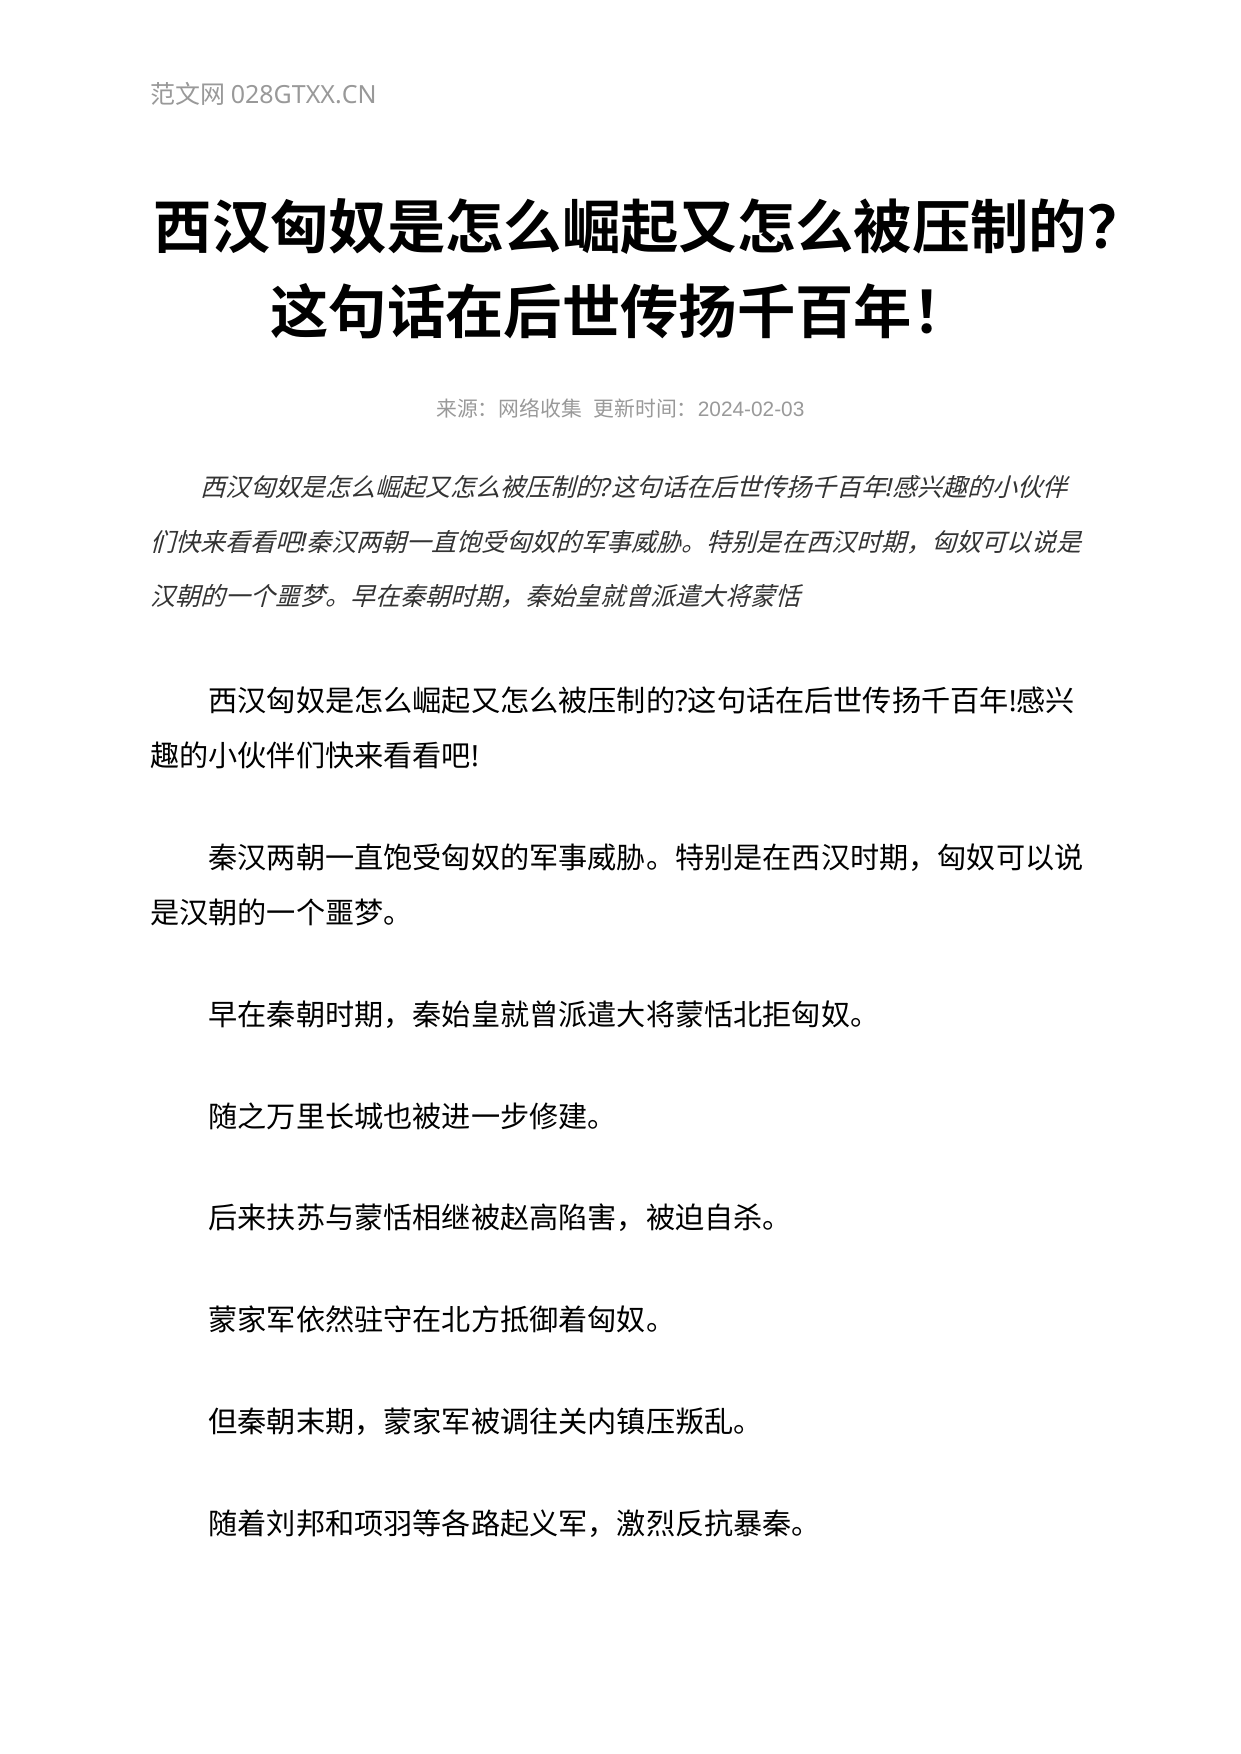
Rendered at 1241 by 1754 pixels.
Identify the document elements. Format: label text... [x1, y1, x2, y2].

text 后来扶苏与蒙恬相继被赵高陷害，被迫自杀。 [150, 1195, 1090, 1237]
text 西汉匈奴是怎么崛起又怎么被压制的?这句话在后世传扬千百年!感兴趣的小伙伴们快来看看吧!秦汉两朝一直饱受匈奴的军事威胁。特别是在西汉时期，匈奴可以说是汉朝的一个噩梦。早在秦朝时期，秦始皇就曾派遣大将蒙恬 [150, 468, 1090, 613]
text 来源：网络收集 更新时间：2024-02-03 [150, 397, 1090, 421]
text 西汉匈奴是怎么崛起又怎么被压制的?这句话在后世传扬千百年!感兴趣的小伙伴们快来看看吧! [150, 678, 1090, 775]
text 蒙家军依然驻守在北方抵御着匈奴。 [150, 1297, 1090, 1339]
subtitle 西汉匈奴是怎么崛起又怎么被压制的？这句话在后世传扬千百年！ [150, 181, 1090, 350]
text 随之万里长城也被进一步修建。 [150, 1093, 1090, 1136]
text 但秦朝末期，蒙家军被调往关内镇压叛乱。 [150, 1399, 1090, 1441]
text 随着刘邦和项羽等各路起义军，激烈反抗暴秦。 [150, 1500, 1090, 1543]
text 早在秦朝时期，秦始皇就曾派遣大将蒙恬北拒匈奴。 [150, 992, 1090, 1034]
text 秦汉两朝一直饱受匈奴的军事威胁。特别是在西汉时期，匈奴可以说是汉朝的一个噩梦。 [150, 835, 1090, 932]
